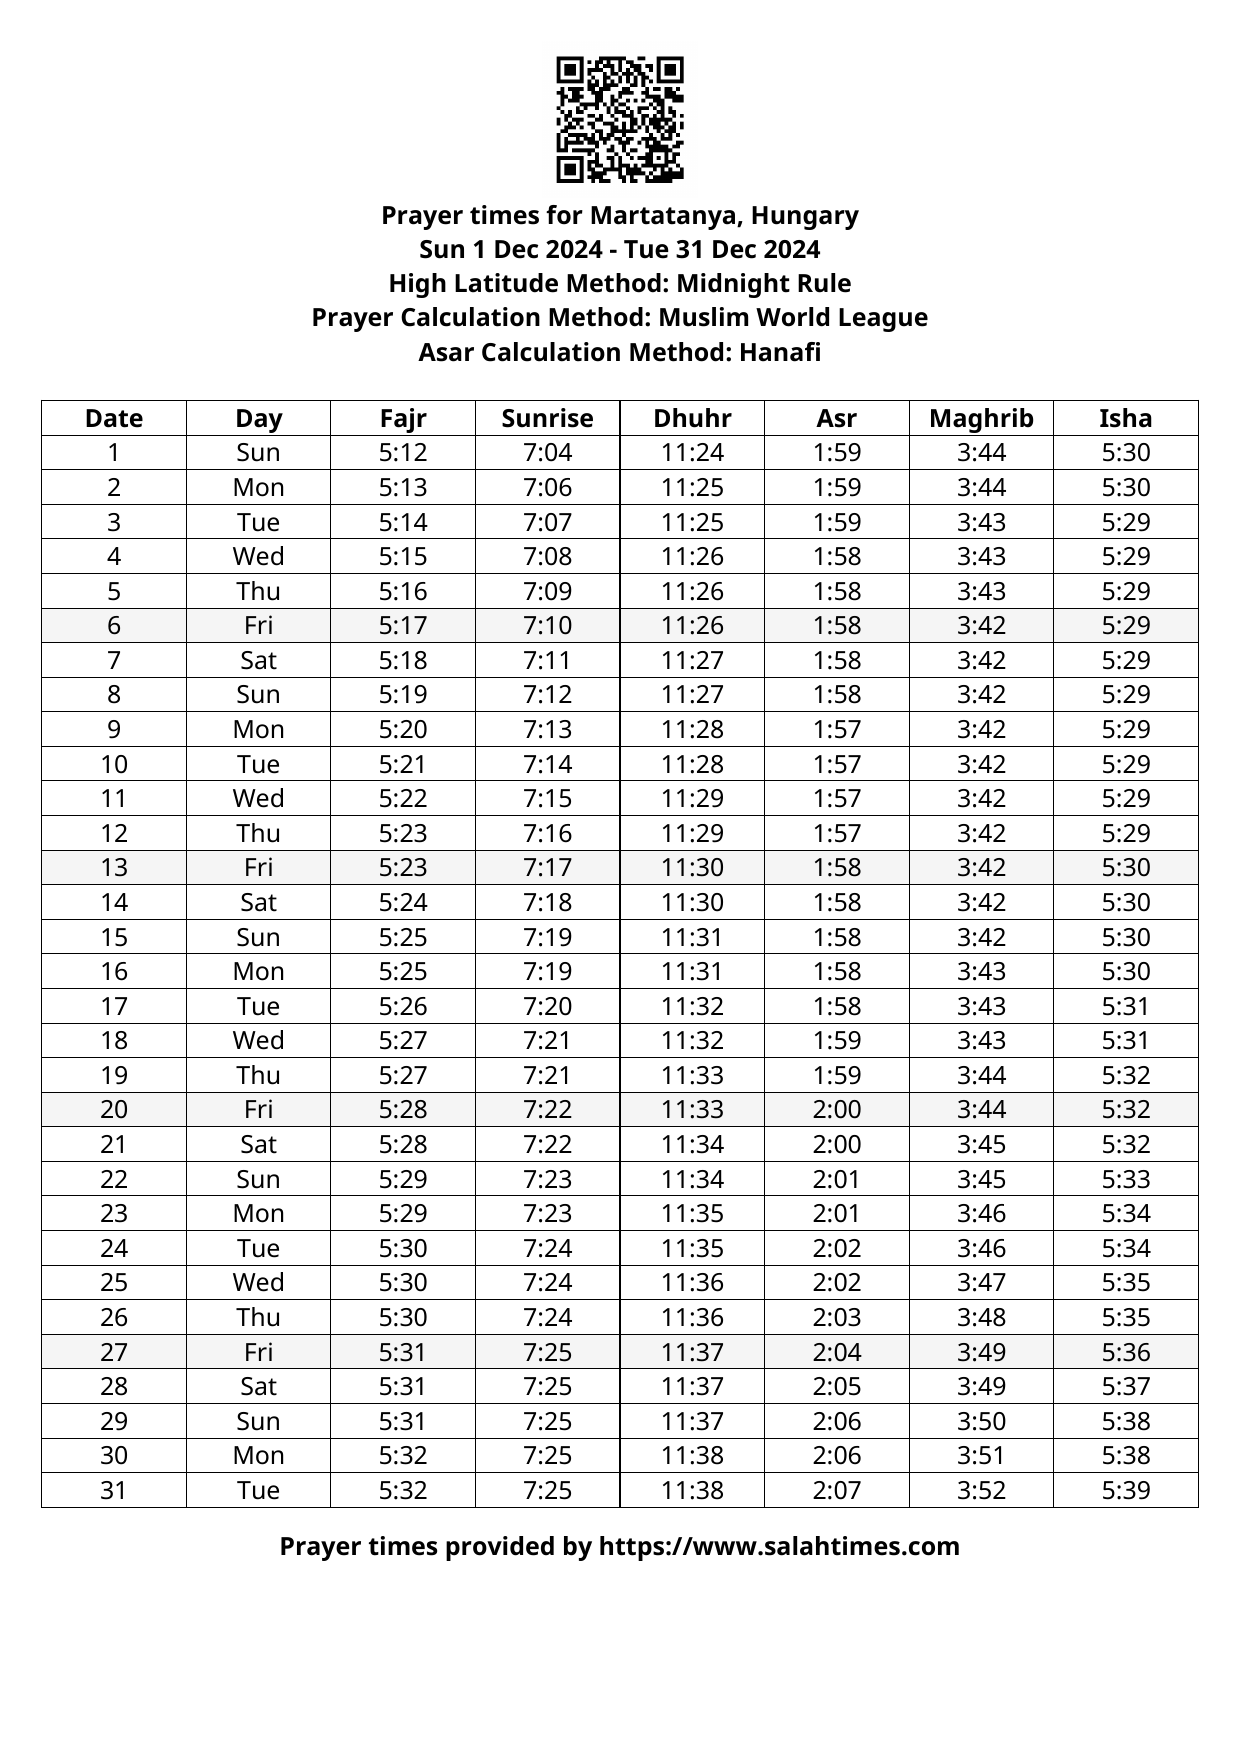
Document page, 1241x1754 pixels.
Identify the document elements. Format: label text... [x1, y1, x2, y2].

table_cell 2:02 [765, 1266, 909, 1299]
table_cell 5:29 [1054, 678, 1198, 711]
table_cell 3:46 [910, 1231, 1053, 1264]
table_cell 11:37 [621, 1335, 764, 1368]
table_cell Fri [187, 1335, 330, 1368]
table_cell 5:28 [331, 1127, 475, 1161]
table_cell Sun [187, 436, 330, 469]
table_cell 3:49 [910, 1335, 1053, 1368]
table_cell 11:31 [621, 954, 764, 988]
table_cell 1:58 [765, 609, 909, 642]
table_cell 5:25 [331, 954, 475, 988]
table_cell 11:33 [621, 1093, 764, 1126]
table_cell 3:51 [910, 1439, 1053, 1472]
table_cell 11 [42, 781, 186, 815]
table_cell 2:02 [765, 1231, 909, 1264]
table_cell 1:58 [765, 574, 909, 607]
table_cell 5:17 [331, 609, 475, 642]
table_cell 7:22 [476, 1127, 619, 1161]
table_cell 5:31 [331, 1335, 475, 1368]
table_cell 3 [42, 505, 186, 538]
table_cell 7:04 [476, 436, 619, 469]
text Prayer times provided by https://www.salahtimes.com [42, 1528, 1198, 1563]
table_cell 7:24 [476, 1266, 619, 1299]
table_header Maghrib [910, 401, 1053, 434]
table_cell 11:28 [621, 747, 764, 780]
table_cell 5:29 [1054, 574, 1198, 607]
table_cell 7:11 [476, 643, 619, 677]
table_cell Mon [187, 1196, 330, 1230]
table_cell Sun [187, 678, 330, 711]
table_cell 23 [42, 1196, 186, 1230]
table_cell 1:58 [765, 851, 909, 884]
table_header Isha [1054, 401, 1198, 434]
table_cell 17 [42, 989, 186, 1022]
table_cell Wed [187, 1266, 330, 1299]
table_cell 5:32 [1054, 1093, 1198, 1126]
table_cell 5:29 [1054, 643, 1198, 677]
table_cell Tue [187, 747, 330, 780]
table_cell Sat [187, 1127, 330, 1161]
table_cell 5:14 [331, 505, 475, 538]
table_cell 3:42 [910, 816, 1053, 849]
table_cell 2:01 [765, 1196, 909, 1230]
table_cell 3:44 [910, 436, 1053, 469]
table_cell 7:19 [476, 920, 619, 953]
table_cell Mon [187, 712, 330, 746]
table_cell 3:46 [910, 1196, 1053, 1230]
table_cell 3:42 [910, 712, 1053, 746]
table_cell 3:43 [910, 574, 1053, 607]
table_cell 5:29 [1054, 505, 1198, 538]
table_cell 1:58 [765, 643, 909, 677]
table_cell 11:38 [621, 1439, 764, 1472]
table_cell 3:48 [910, 1300, 1053, 1334]
table_cell Sun [187, 1162, 330, 1195]
table_cell 24 [42, 1231, 186, 1264]
table_cell 2:01 [765, 1162, 909, 1195]
table_cell 3:44 [910, 1093, 1053, 1126]
table_cell 7:07 [476, 505, 619, 538]
table_cell 5:32 [1054, 1058, 1198, 1092]
table_cell Sun [187, 1404, 330, 1437]
table_cell 1:57 [765, 747, 909, 780]
table_cell 3:42 [910, 643, 1053, 677]
table_cell 7:20 [476, 989, 619, 1022]
table_cell 5:35 [1054, 1266, 1198, 1299]
table_cell 5:34 [1054, 1196, 1198, 1230]
table_cell 11:27 [621, 678, 764, 711]
table_cell 5:30 [1054, 470, 1198, 504]
table_cell Mon [187, 954, 330, 988]
table_cell 5:31 [331, 1369, 475, 1403]
table_cell 28 [42, 1369, 186, 1403]
table_cell 5:29 [1054, 712, 1198, 746]
table_cell 5:31 [1054, 989, 1198, 1022]
table_cell 3:45 [910, 1127, 1053, 1161]
table_cell 11:29 [621, 781, 764, 815]
table_cell 7:23 [476, 1162, 619, 1195]
table_cell 11:25 [621, 470, 764, 504]
table_cell 15 [42, 920, 186, 953]
table_cell 2 [42, 470, 186, 504]
table_cell 11:26 [621, 574, 764, 607]
table_cell 11:37 [621, 1369, 764, 1403]
table_cell 7:25 [476, 1404, 619, 1437]
table_cell 3:44 [910, 470, 1053, 504]
table_cell 11:26 [621, 609, 764, 642]
table_cell 8 [42, 678, 186, 711]
table_cell 3:43 [910, 505, 1053, 538]
table_cell 11:36 [621, 1266, 764, 1299]
table_cell 5:30 [1054, 851, 1198, 884]
table_header Sunrise [476, 401, 619, 434]
table_cell 13 [42, 851, 186, 884]
table_cell 11:30 [621, 885, 764, 919]
table_cell 3:42 [910, 920, 1053, 953]
table_cell 7:14 [476, 747, 619, 780]
table_cell 5:36 [1054, 1335, 1198, 1368]
table_cell 3:43 [910, 1024, 1053, 1057]
table_cell Thu [187, 816, 330, 849]
table_cell Fri [187, 851, 330, 884]
table_cell 5:25 [331, 920, 475, 953]
table_cell 1:58 [765, 885, 909, 919]
table_cell 3:42 [910, 678, 1053, 711]
table_cell 7 [42, 643, 186, 677]
table_cell 11:25 [621, 505, 764, 538]
table_cell 7:10 [476, 609, 619, 642]
table_cell 5:16 [331, 574, 475, 607]
table_cell 3:50 [910, 1404, 1053, 1437]
table_cell 5 [42, 574, 186, 607]
table_cell Thu [187, 1058, 330, 1092]
table_cell 5:30 [331, 1231, 475, 1264]
table_cell 16 [42, 954, 186, 988]
table_cell 5:38 [1054, 1404, 1198, 1437]
table_cell 5:30 [1054, 885, 1198, 919]
table_cell 5:30 [1054, 920, 1198, 953]
table_cell 11:30 [621, 851, 764, 884]
table_cell 5:29 [1054, 816, 1198, 849]
table_cell 5:38 [1054, 1439, 1198, 1472]
table_cell 5:30 [331, 1266, 475, 1299]
table_cell Fri [187, 609, 330, 642]
table_cell 1:58 [765, 678, 909, 711]
table_cell 5:27 [331, 1024, 475, 1057]
table_cell 5:21 [331, 747, 475, 780]
table_cell 7:06 [476, 470, 619, 504]
text Prayer Calculation Method: Muslim World League [42, 300, 1198, 334]
table_cell 5:23 [331, 816, 475, 849]
table_cell 21 [42, 1127, 186, 1161]
table_cell 18 [42, 1024, 186, 1057]
table_cell 5:20 [331, 712, 475, 746]
table_cell Thu [187, 1300, 330, 1334]
table_cell 7:15 [476, 781, 619, 815]
table_cell 7:18 [476, 885, 619, 919]
table_cell 1:58 [765, 539, 909, 573]
table_cell 5:22 [331, 781, 475, 815]
table_cell 26 [42, 1300, 186, 1334]
table_cell 5:29 [331, 1162, 475, 1195]
table_cell 11:35 [621, 1196, 764, 1230]
table_cell 11:32 [621, 989, 764, 1022]
table_header Asr [765, 401, 909, 434]
table_cell Thu [187, 574, 330, 607]
table_cell Tue [187, 1473, 330, 1507]
table_cell Fri [187, 1093, 330, 1126]
text Prayer times for Martatanya, Hungary [42, 198, 1198, 232]
table_cell 3:45 [910, 1162, 1053, 1195]
table_cell 2:06 [765, 1439, 909, 1472]
table_cell 7:24 [476, 1231, 619, 1264]
table_cell 3:43 [910, 954, 1053, 988]
table_cell 2:00 [765, 1127, 909, 1161]
table_cell 7:19 [476, 954, 619, 988]
table_cell 11:34 [621, 1162, 764, 1195]
table_cell 3:42 [910, 781, 1053, 815]
table_cell 27 [42, 1335, 186, 1368]
table_cell 29 [42, 1404, 186, 1437]
table_cell 11:37 [621, 1404, 764, 1437]
table_cell 5:29 [331, 1196, 475, 1230]
table_cell 5:32 [331, 1439, 475, 1472]
table_cell 7:12 [476, 678, 619, 711]
table_header Day [187, 401, 330, 434]
table_cell 5:26 [331, 989, 475, 1022]
table_cell 3:43 [910, 539, 1053, 573]
table_cell 1:59 [765, 436, 909, 469]
table_cell 11:33 [621, 1058, 764, 1092]
table_cell 3:49 [910, 1369, 1053, 1403]
table_cell Sat [187, 885, 330, 919]
table_cell 19 [42, 1058, 186, 1092]
table_cell 1:57 [765, 816, 909, 849]
table_cell Tue [187, 505, 330, 538]
table_cell 1:59 [765, 470, 909, 504]
table_cell 5:33 [1054, 1162, 1198, 1195]
table_cell 5:32 [1054, 1127, 1198, 1161]
table_cell 5:35 [1054, 1300, 1198, 1334]
table_cell 7:25 [476, 1439, 619, 1472]
table_cell 7:25 [476, 1335, 619, 1368]
table_cell 5:32 [331, 1473, 475, 1507]
table_cell 7:09 [476, 574, 619, 607]
table_cell 1:57 [765, 781, 909, 815]
table_cell Tue [187, 989, 330, 1022]
table_cell 12 [42, 816, 186, 849]
table_cell 1:59 [765, 1024, 909, 1057]
table_cell 11:29 [621, 816, 764, 849]
table_cell 10 [42, 747, 186, 780]
table_cell 2:03 [765, 1300, 909, 1334]
table_cell Sat [187, 643, 330, 677]
table_cell 14 [42, 885, 186, 919]
table_cell 5:30 [1054, 954, 1198, 988]
table_cell Wed [187, 539, 330, 573]
table_cell 2:05 [765, 1369, 909, 1403]
table_cell 5:24 [331, 885, 475, 919]
table_cell 7:16 [476, 816, 619, 849]
table_cell 9 [42, 712, 186, 746]
table_cell 5:31 [331, 1404, 475, 1437]
table_cell 11:28 [621, 712, 764, 746]
table_cell 7:21 [476, 1024, 619, 1057]
table_cell 7:21 [476, 1058, 619, 1092]
table_cell 31 [42, 1473, 186, 1507]
table_cell Mon [187, 1439, 330, 1472]
table_cell 5:15 [331, 539, 475, 573]
table_cell 5:37 [1054, 1369, 1198, 1403]
table_cell 5:28 [331, 1093, 475, 1126]
table_cell 11:38 [621, 1473, 764, 1507]
picture [542, 41, 699, 198]
table_cell 25 [42, 1266, 186, 1299]
table_cell 3:52 [910, 1473, 1053, 1507]
table_cell 5:27 [331, 1058, 475, 1092]
table_cell 3:42 [910, 747, 1053, 780]
table_cell 11:26 [621, 539, 764, 573]
table_cell 5:29 [1054, 747, 1198, 780]
table_cell 5:19 [331, 678, 475, 711]
table_cell 11:32 [621, 1024, 764, 1057]
table_cell 2:06 [765, 1404, 909, 1437]
table_cell 7:17 [476, 851, 619, 884]
table_cell 5:31 [1054, 1024, 1198, 1057]
table_cell Wed [187, 781, 330, 815]
table_cell 3:42 [910, 609, 1053, 642]
table_cell 22 [42, 1162, 186, 1195]
table_cell 1 [42, 436, 186, 469]
table_cell 11:31 [621, 920, 764, 953]
table_cell 7:25 [476, 1369, 619, 1403]
table_cell 7:22 [476, 1093, 619, 1126]
table_cell 5:23 [331, 851, 475, 884]
table_cell 1:58 [765, 954, 909, 988]
table_cell 3:42 [910, 885, 1053, 919]
table_cell 5:29 [1054, 781, 1198, 815]
table_cell 7:08 [476, 539, 619, 573]
text High Latitude Method: Midnight Rule [42, 266, 1198, 300]
table_cell 2:00 [765, 1093, 909, 1126]
table_cell 7:13 [476, 712, 619, 746]
table_cell 5:29 [1054, 609, 1198, 642]
table_cell 11:34 [621, 1127, 764, 1161]
table_cell 11:35 [621, 1231, 764, 1264]
table_cell 3:47 [910, 1266, 1053, 1299]
table_cell 6 [42, 609, 186, 642]
table_cell Sat [187, 1369, 330, 1403]
table_header Fajr [331, 401, 475, 434]
table_cell 11:24 [621, 436, 764, 469]
text Sun 1 Dec 2024 - Tue 31 Dec 2024 [42, 232, 1198, 266]
table_cell 3:42 [910, 851, 1053, 884]
table_cell 5:12 [331, 436, 475, 469]
table_cell 2:04 [765, 1335, 909, 1368]
table_cell 7:24 [476, 1300, 619, 1334]
table_header Dhuhr [621, 401, 764, 434]
table_cell 4 [42, 539, 186, 573]
text Asar Calculation Method: Hanafi [42, 334, 1198, 368]
table_cell 5:13 [331, 470, 475, 504]
table_cell 3:44 [910, 1058, 1053, 1092]
table_cell 1:58 [765, 989, 909, 1022]
table_cell 1:59 [765, 1058, 909, 1092]
table_cell 1:59 [765, 505, 909, 538]
table_cell Tue [187, 1231, 330, 1264]
table_cell 5:34 [1054, 1231, 1198, 1264]
table_cell 5:39 [1054, 1473, 1198, 1507]
table_cell Sun [187, 920, 330, 953]
table_cell 20 [42, 1093, 186, 1126]
table_cell 2:07 [765, 1473, 909, 1507]
table_cell 7:25 [476, 1473, 619, 1507]
table_cell 7:23 [476, 1196, 619, 1230]
table_cell 5:29 [1054, 539, 1198, 573]
table_header Date [42, 401, 186, 434]
table_cell Wed [187, 1024, 330, 1057]
table_cell 5:30 [331, 1300, 475, 1334]
table_cell 5:30 [1054, 436, 1198, 469]
table_cell 30 [42, 1439, 186, 1472]
table_cell 1:57 [765, 712, 909, 746]
table_cell 5:18 [331, 643, 475, 677]
table_cell 1:58 [765, 920, 909, 953]
table_cell 3:43 [910, 989, 1053, 1022]
table_cell 11:36 [621, 1300, 764, 1334]
table_cell 11:27 [621, 643, 764, 677]
table_cell Mon [187, 470, 330, 504]
